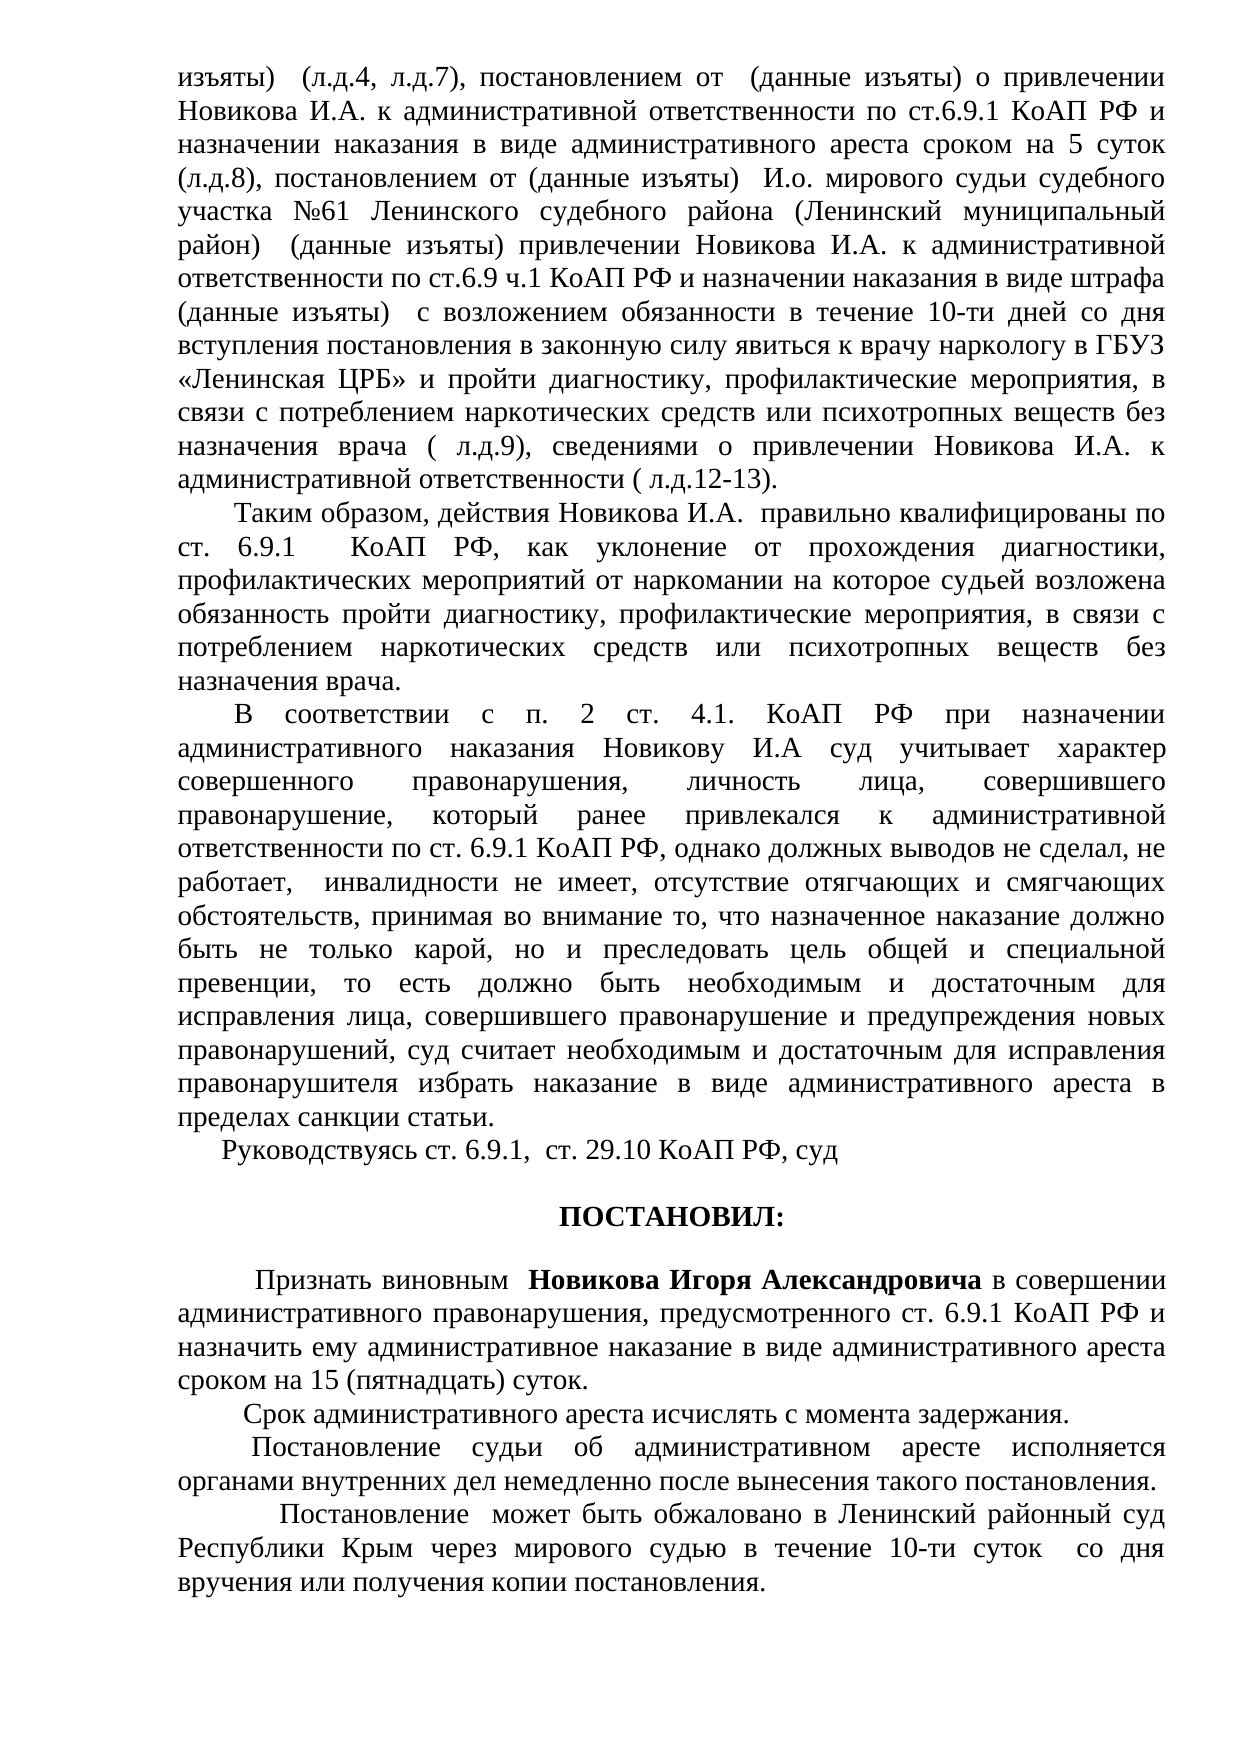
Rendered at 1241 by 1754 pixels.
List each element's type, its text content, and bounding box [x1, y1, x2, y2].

text Признать виновным Новикова Игоря Александровича в совершении административного правонарушения, предусмотренного ст. 6.9.1 КоАП РФ и назначить ему административное наказание в виде административного ареста сроком на 15 (пятнадцать) суток. [177, 1262, 1166, 1396]
text Таким образом, действия Новикова И.А. правильно квалифицированы по ст. 6.9.1 КоАП РФ, как уклонение от прохождения диагностики, профилактических мероприятий от наркомании на которое судьей возложена обязанность пройти диагностику, профилактические мероприятия, в связи с потреблением наркотических средств или психотропных веществ без назначения врача. [177, 495, 1166, 696]
text Постановление может быть обжаловано в Ленинский районный суд Республики Крым через мирового судью в течение 10-ти суток со дня вручения или получения копии постановления. [177, 1497, 1166, 1597]
text Руководствуясь ст. 6.9.1, ст. 29.10 КоАП РФ, суд [177, 1132, 1166, 1166]
text Постановление судьи об административном аресте исполняется органами внутренних дел немедленно после вынесения такого постановления. [177, 1429, 1166, 1497]
text Срок административного ареста исчислять с момента задержания. [177, 1396, 1166, 1429]
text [177, 59, 1166, 495]
text В соответствии с п. 2 ст. 4.1. КоАП РФ при назначении административного наказания Новикову И.А суд учитывает характер совершенного правонарушения, личность лица, совершившего правонарушение, который ранее привлекался к административной ответственности по ст. 6.9.1 КоАП РФ, однако должных выводов не сделал, не работает, инвалидности не имеет, отсутствие отягчающих и смягчающих обстоятельств, принимая во внимание то, что назначенное наказание должно быть не только карой, но и преследовать цель общей и специальной превенции, то есть должно быть необходимым и достаточным для исправления лица, совершившего правонарушение и предупреждения новых правонарушений, суд считает необходимым и достаточным для исправления правонарушителя избрать наказание в виде административного ареста в пределах санкции статьи. [177, 696, 1166, 1132]
text ПОСТАНОВИЛ: [177, 1199, 1166, 1233]
